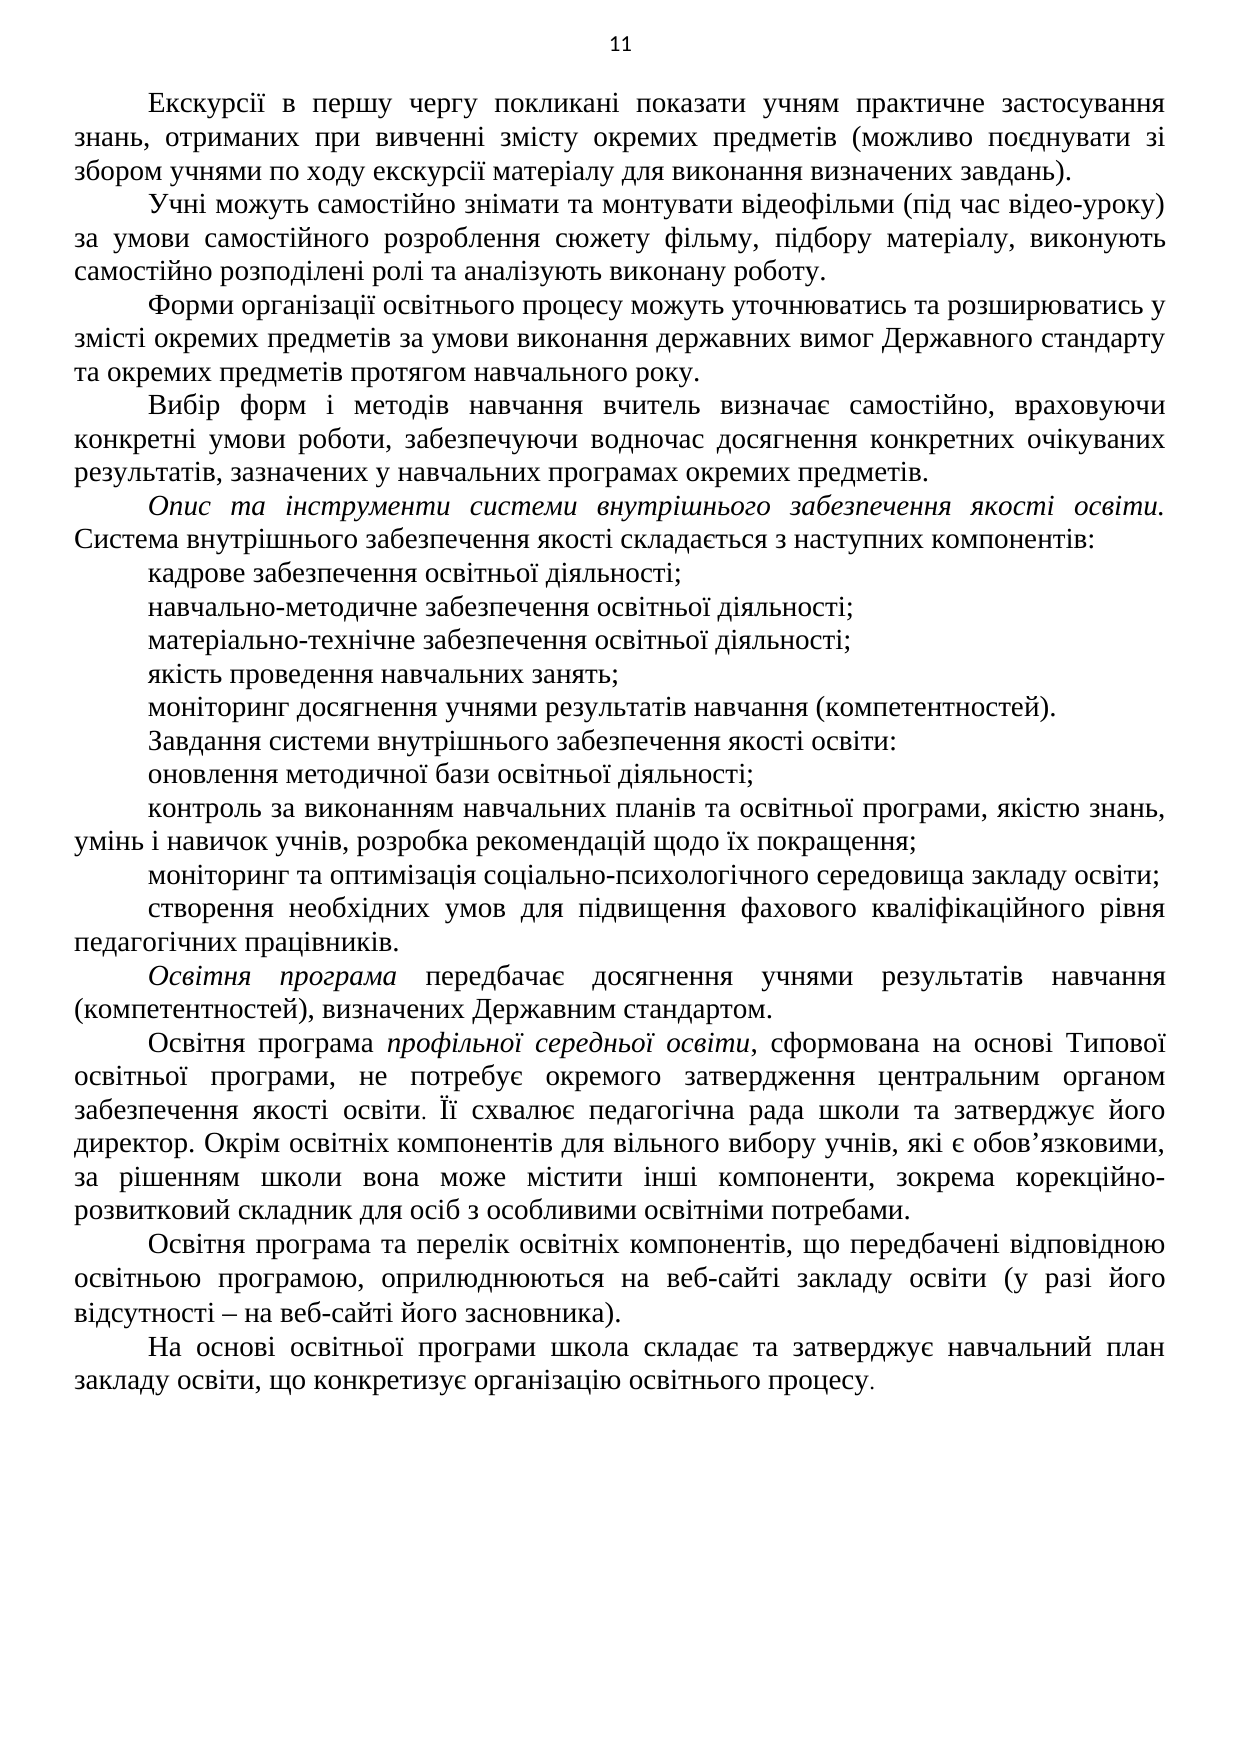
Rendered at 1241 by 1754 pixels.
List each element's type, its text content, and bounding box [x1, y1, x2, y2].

text Вибір форм і методів навчання вчитель визначає самостійно, враховуючи конкретні умови роботи, забезпечуючи водночас досягнення конкретних очікуваних результатів, зазначених у навчальних програмах окремих предметів. [74, 387, 1166, 488]
text Освітня програма та перелік освітніх компонентів, що передбачені відповідною освітньою програмою, оприлюднюються на веб-сайті закладу освіти (у разі його відсутності – на веб-сайті його засновника). [74, 1226, 1166, 1329]
text Учні можуть самостійно знімати та монтувати відеофільми (під час відео-уроку) за умови самостійного розроблення сюжету фільму, підбору матеріалу, виконують самостійно розподілені ролі та аналізують виконану роботу. [74, 186, 1166, 287]
text навчально-методичне забезпечення освітньої діяльності; [148, 589, 1166, 622]
text Освітня програма передбачає досягнення учнями результатів навчання (компетентностей), визначених Державним стандартом. [74, 958, 1166, 1025]
text моніторинг та оптимізація соціально-психологічного середовища закладу освіти; [74, 857, 1166, 891]
text створення необхідних умов для підвищення фахового кваліфікаційного рівня педагогічних працівників. [74, 891, 1166, 958]
text кадрове забезпечення освітньої діяльності; [148, 555, 1166, 589]
text Форми організації освітнього процесу можуть уточнюватись та розширюватись у змісті окремих предметів за умови виконання державних вимог Державного стандарту та окремих предметів протягом навчального року. [74, 287, 1166, 387]
text Завдання системи внутрішнього забезпечення якості освіти: [74, 723, 1166, 756]
text контроль за виконанням навчальних планів та освітньої програми, якістю знань, умінь і навичок учнів, розробка рекомендацій щодо їх покращення; [74, 790, 1166, 857]
text Опис та інструменти системи внутрішнього забезпечення якості освіти. Система внутрішнього забезпечення якості складається з наступних компонентів: [74, 488, 1166, 555]
text оновлення методичної бази освітньої діяльності; [148, 756, 1166, 790]
text якість проведення навчальних занять; [148, 656, 1166, 689]
text моніторинг досягнення учнями результатів навчання (компетентностей). [148, 689, 1166, 723]
text матеріально-технічне забезпечення освітньої діяльності; [148, 622, 1166, 656]
text На основі освітньої програми школа складає та затверджує навчальний план закладу освіти, що конкретизує організацію освітнього процесу. [74, 1329, 1166, 1396]
text Екскурсії в першу чергу покликані показати учням практичне застосування знань, отриманих при вивченні змісту окремих предметів (можливо поєднувати зі збором учнями по ходу екскурсії матеріалу для виконання визначених завдань). [74, 86, 1166, 186]
text Освітня програма профільної середньої освіти, сформована на основі Типової освітньої програми, не потребує окремого затвердження центральним органом забезпечення якості освіти. Її схвалює педагогічна рада школи та затверджує його директор. Окрім освітніх компонентів для вільного вибору учнів, які є обов’язковими, за рішенням школи вона може містити інші компоненти, зокрема корекційно-розвитковий складник для осіб з особливими освітніми потребами. [74, 1025, 1166, 1226]
